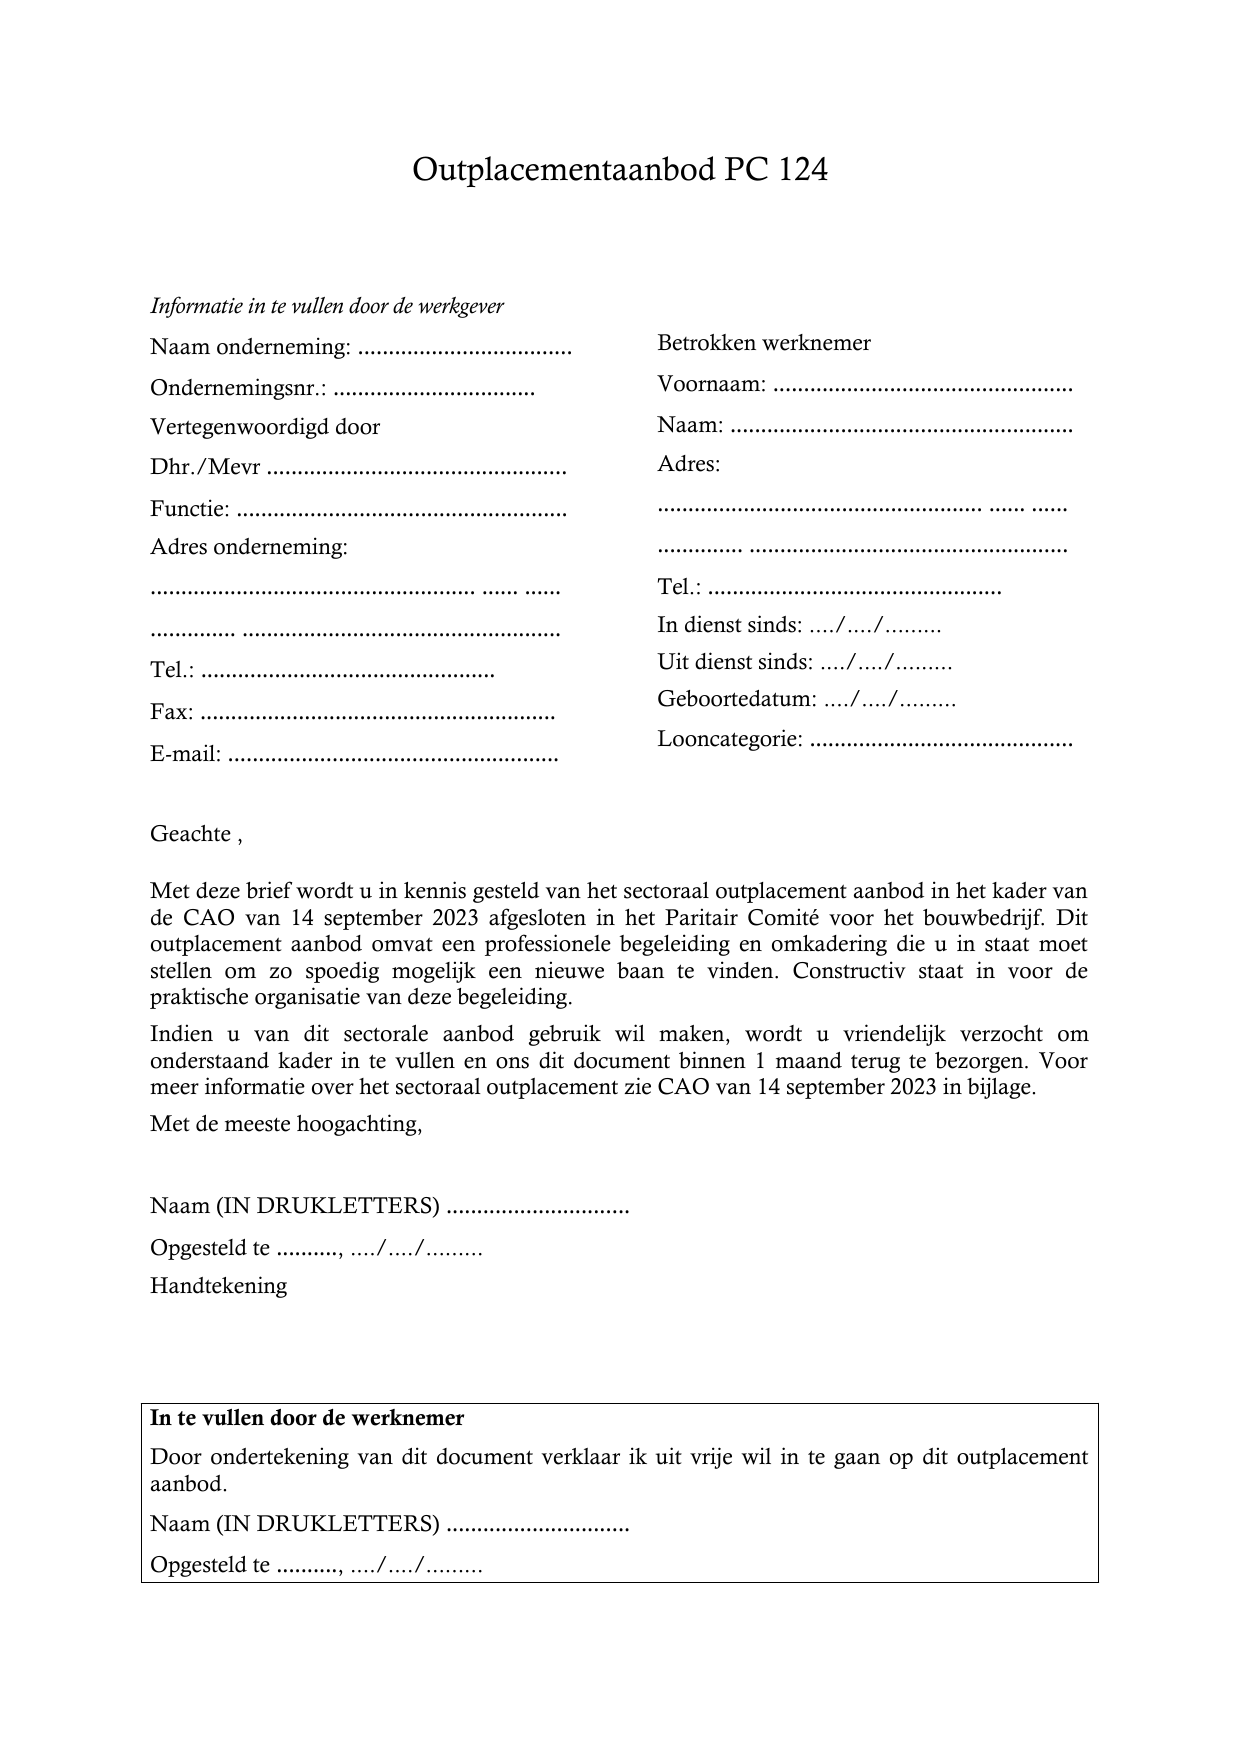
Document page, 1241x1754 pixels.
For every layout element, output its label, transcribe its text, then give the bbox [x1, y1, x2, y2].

text Adres onderneming: [150, 533, 583, 559]
text Fax: [150, 695, 583, 726]
text Voornaam: [657, 366, 1090, 398]
text Handtekening [150, 1272, 1090, 1298]
text Adres: [657, 450, 1090, 476]
text E-mail: Betrokken werknemer [150, 737, 583, 768]
text Opgesteld te , [142, 1545, 1098, 1582]
text Met de meeste hoogachting, [150, 1110, 1090, 1137]
text In dienst sinds: [657, 612, 1090, 638]
text Met deze brief wordt u in kennis gesteld van het sectoraal outplacement aanbod in het kader van de CAO van 14 september 2023 afgesloten in het Paritair Comité voor het bouwbedrijf. Dit outplacement aanbod omvat een professionele begeleiding en omkadering die u in staat moet stellen om zo spoedig mogelijk een nieuwe baan te vinden. Constructiv staat in voor de praktische organisatie van deze begeleiding. [150, 878, 1090, 1010]
text Naam (IN DRUKLETTERS) [150, 1189, 1090, 1220]
text Uit dienst sinds: [657, 648, 1090, 675]
text Geachte , [150, 820, 1090, 846]
text Vertegenwoordigd door [150, 413, 583, 439]
text Opgesteld te , [150, 1230, 1090, 1262]
text Geboortedatum: [657, 685, 1090, 712]
text Tel.: [150, 653, 583, 684]
text Outplacementaanbod PC 124 [150, 150, 1090, 188]
text Dhr./Mevr [150, 450, 583, 481]
text Functie: [150, 491, 583, 523]
text Looncategorie: [657, 722, 1090, 753]
text Indien u van dit sectorale aanbod gebruik wil maken, wordt u vriendelijk verzocht om onderstaand kader in te vullen en ons dit document binnen 1 maand terug te bezorgen. Voor meer informatie over het sectoraal outplacement zie CAO van 14 september 2023 in bijlage. [150, 1020, 1090, 1100]
text Naam (IN DRUKLETTERS) [142, 1503, 1098, 1538]
text Naam: [657, 408, 1090, 439]
text Informatie in te vullen door de werkgever [150, 293, 1090, 319]
text Tel.: [657, 570, 1090, 601]
text Naam onderneming: [150, 329, 583, 361]
text Door ondertekening van dit document verklaar ik uit vrije wil in te gaan op dit outplacement aanbod. [142, 1440, 1098, 1496]
text In te vullen door de werknemer [142, 1404, 1098, 1433]
text Ondernemingsnr.: [150, 371, 583, 402]
